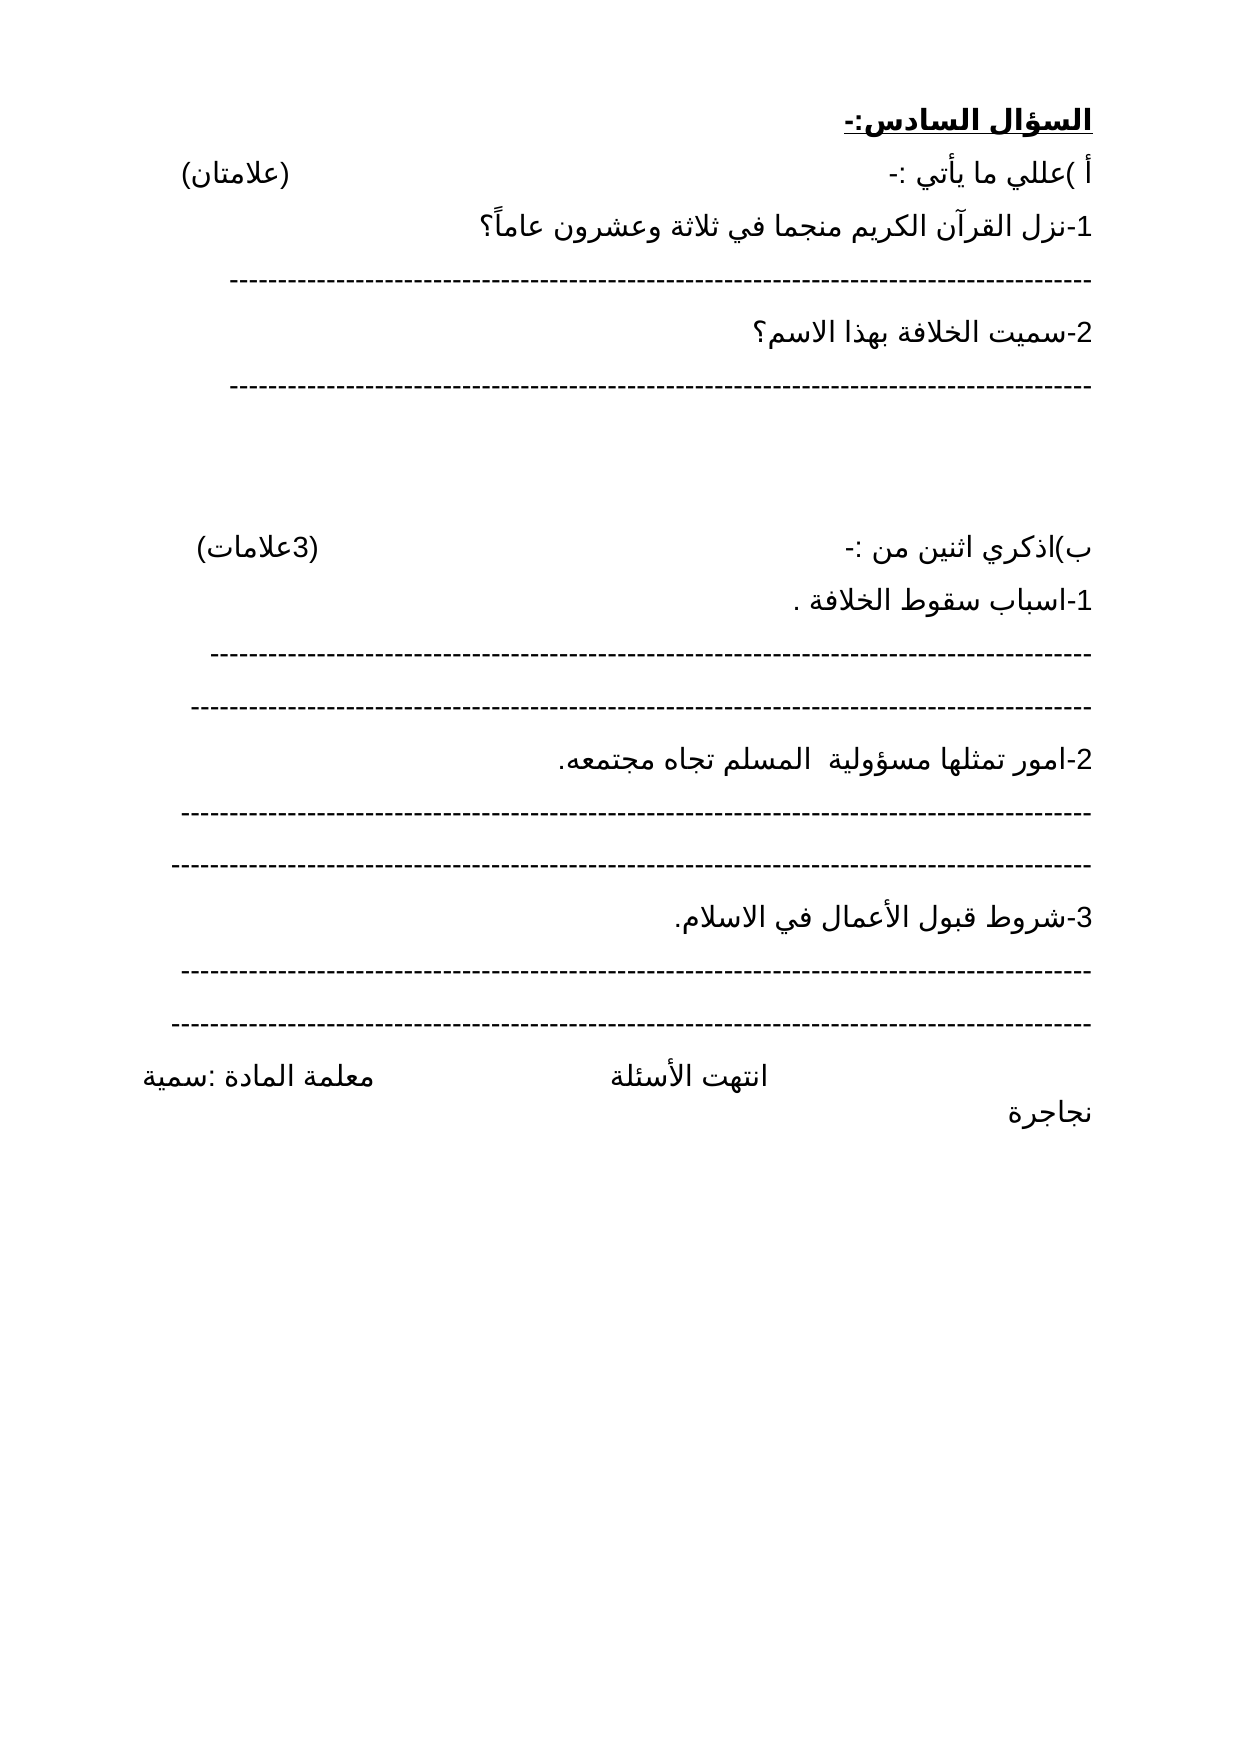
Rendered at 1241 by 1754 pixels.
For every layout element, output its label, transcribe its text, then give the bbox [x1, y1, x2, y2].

text 1-نزل القرآن الكريم منجما في ثلاثة وعشرون عاماً؟ [118, 209, 1093, 243]
text ---------------------------------------------------------------------------------------------- [118, 953, 1093, 987]
text ----------------------------------------------------------------------------------------- [118, 262, 1093, 295]
text 2-سميت الخلافة بهذا الاسم؟ [118, 315, 1093, 348]
text ----------------------------------------------------------------------------------------------- [118, 847, 1093, 881]
text 3-شروط قبول الأعمال في الاسلام. [118, 900, 1093, 934]
text ب)اذكري اثنين من :- (3علامات) [118, 531, 1093, 564]
text ----------------------------------------------------------------------------------------------- [118, 1006, 1093, 1039]
text 1-اسباب سقوط الخلافة . [118, 583, 1093, 617]
text ------------------------------------------------------------------------------------------- [118, 636, 1093, 670]
text انتهت الأسئلة معلمة المادة :سمية نجاجرة [118, 1059, 1093, 1128]
text أ )عللي ما يأتي :- (علامتان) [118, 156, 1093, 190]
text ---------------------------------------------------------------------------------------------- [118, 794, 1093, 828]
text ----------------------------------------------------------------------------------------- [118, 367, 1093, 401]
text السؤال السادس:- [118, 103, 1093, 137]
text 2-امور تمثلها مسؤولية المسلم تجاه مجتمعه. [118, 742, 1093, 775]
text --------------------------------------------------------------------------------------------- [118, 689, 1093, 722]
